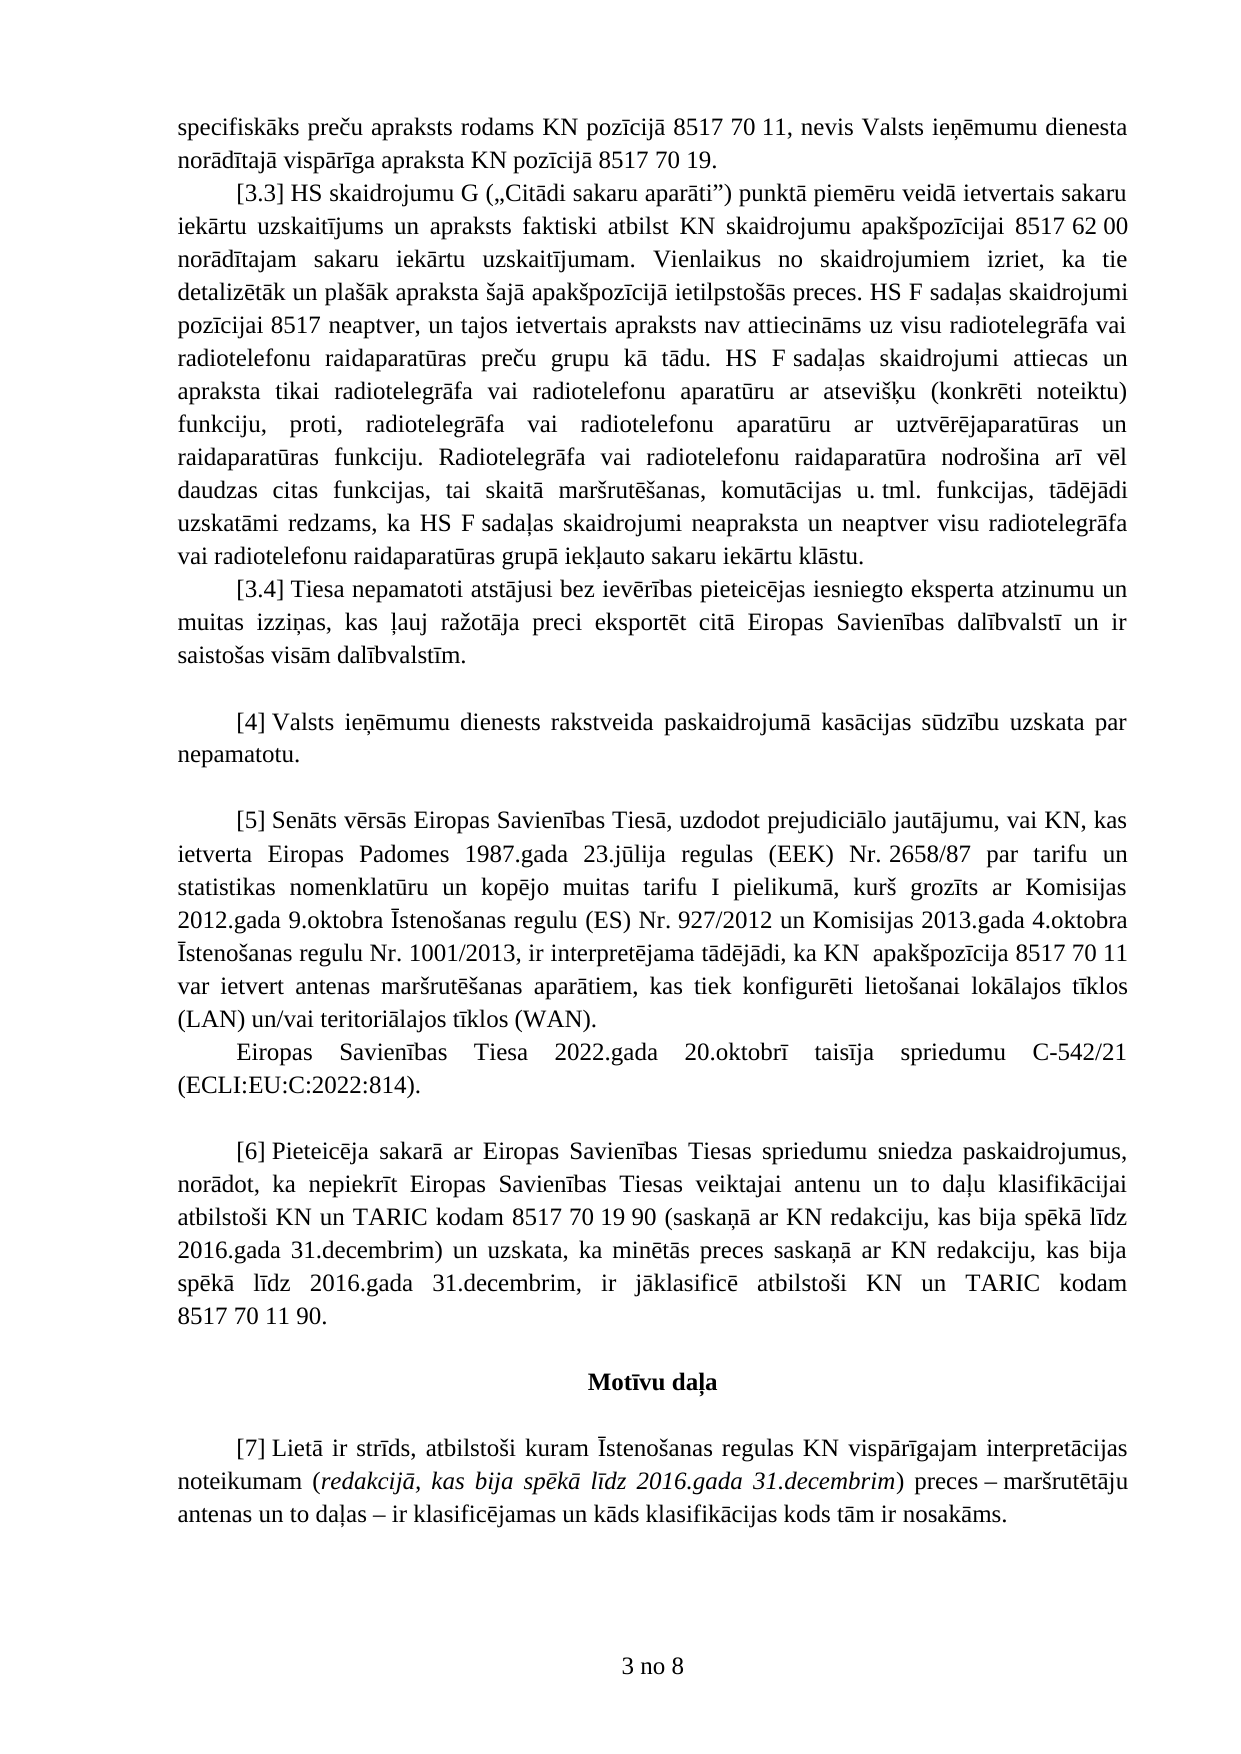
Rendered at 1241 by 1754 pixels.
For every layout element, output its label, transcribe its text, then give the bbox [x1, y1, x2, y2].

text Eiropas Savienības Tiesa 2022.gada 20.oktobrī taisīja spriedumu C-542/21 (ECLI:EU:C:2022:814). [177, 1037, 1128, 1098]
text [3.4] Tiesa nepamatoti atstājusi bez ievērības pieteicējas iesniegto eksperta atzinumu un muitas izziņas, kas ļauj ražotāja preci eksportēt citā Eiropas Savienības dalībvalstī un ir saistošas visām dalībvalstīm. [177, 574, 1128, 669]
text [5] Senāts vērsās Eiropas Savienības Tiesā, uzdodot prejudiciālo jautājumu, vai KN, kas ietverta Eiropas Padomes 1987.gada 23.jūlija regulas (EEK) Nr. 2658/87 par tarifu un statistikas nomenklatūru un kopējo muitas tarifu I pielikumā, kurš grozīts ar Komisijas 2012.gada 9.oktobra Īstenošanas regulu (ES) Nr. 927/2012 un Komisijas 2013.gada 4.oktobra Īstenošanas regulu Nr. 1001/2013, ir interpretējama tādējādi, ka KN apakšpozīcija 8517 70 11 var ietvert antenas maršrutēšanas aparātiem, kas tiek konfigurēti lietošanai lokālajos tīklos (LAN) un/vai teritoriālajos tīklos (WAN). [177, 806, 1128, 1032]
text [3.3] HS skaidrojumu G („Citādi sakaru aparāti”) punktā piemēru veidā ietvertais sakaru iekārtu uzskaitījums un apraksts faktiski atbilst KN skaidrojumu apakšpozīcijai 8517 62 00 norādītajam sakaru iekārtu uzskaitījumam. Vienlaikus no skaidrojumiem izriet, ka tie detalizētāk un plašāk apraksta šajā apakšpozīcijā ietilpstošās preces. HS F sadaļas skaidrojumi pozīcijai 8517 neaptver, un tajos ietvertais apraksts nav attiecināms uz visu radiotelegrāfa vai radiotelefonu raidaparatūras preču grupu kā tādu. HS F sadaļas skaidrojumi attiecas un apraksta tikai radiotelegrāfa vai radiotelefonu aparatūru ar atsevišķu (konkrēti noteiktu) funkciju, proti, radiotelegrāfa vai radiotelefonu aparatūru ar uztvērējaparatūras un raidaparatūras funkciju. Radiotelegrāfa vai radiotelefonu raidaparatūra nodrošina arī vēl daudzas citas funkcijas, tai skaitā maršrutēšanas, komutācijas u. tml. funkcijas, tādējādi uzskatāmi redzams, ka HS F sadaļas skaidrojumi neapraksta un neaptver visu radiotelegrāfa vai radiotelefonu raidaparatūras grupā iekļauto sakaru iekārtu klāstu. [177, 178, 1128, 570]
text [7] Lietā ir strīds, atbilstoši kuram Īstenošanas regulas KN vispārīgajam interpretācijas noteikumam (redakcijā, kas bija spēkā līdz 2016.gada 31.decembrim) preces – maršrutētāju antenas un to daļas – ir klasificējamas un kāds klasifikācijas kods tām ir nosakāms. [177, 1433, 1128, 1528]
text [4] Valsts ieņēmumu dienests rakstveida paskaidrojumā kasācijas sūdzību uzskata par nepamatotu. [177, 707, 1128, 768]
text Motīvu daļa [177, 1367, 1128, 1396]
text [177, 112, 1128, 174]
text [6] Pieteicēja sakarā ar Eiropas Savienības Tiesas spriedumu sniedza paskaidrojumus, norādot, ka nepiekrīt Eiropas Savienības Tiesas veiktajai antenu un to daļu klasifikācijai atbilstoši KN un TARIC kodam 8517 70 19 90 (saskaņā ar KN redakciju, kas bija spēkā līdz 2016.gada 31.decembrim) un uzskata, ka minētās preces saskaņā ar KN redakciju, kas bija spēkā līdz 2016.gada 31.decembrim, ir jāklasificē atbilstoši KN un TARIC kodam 8517 70 11 90. [177, 1136, 1128, 1330]
